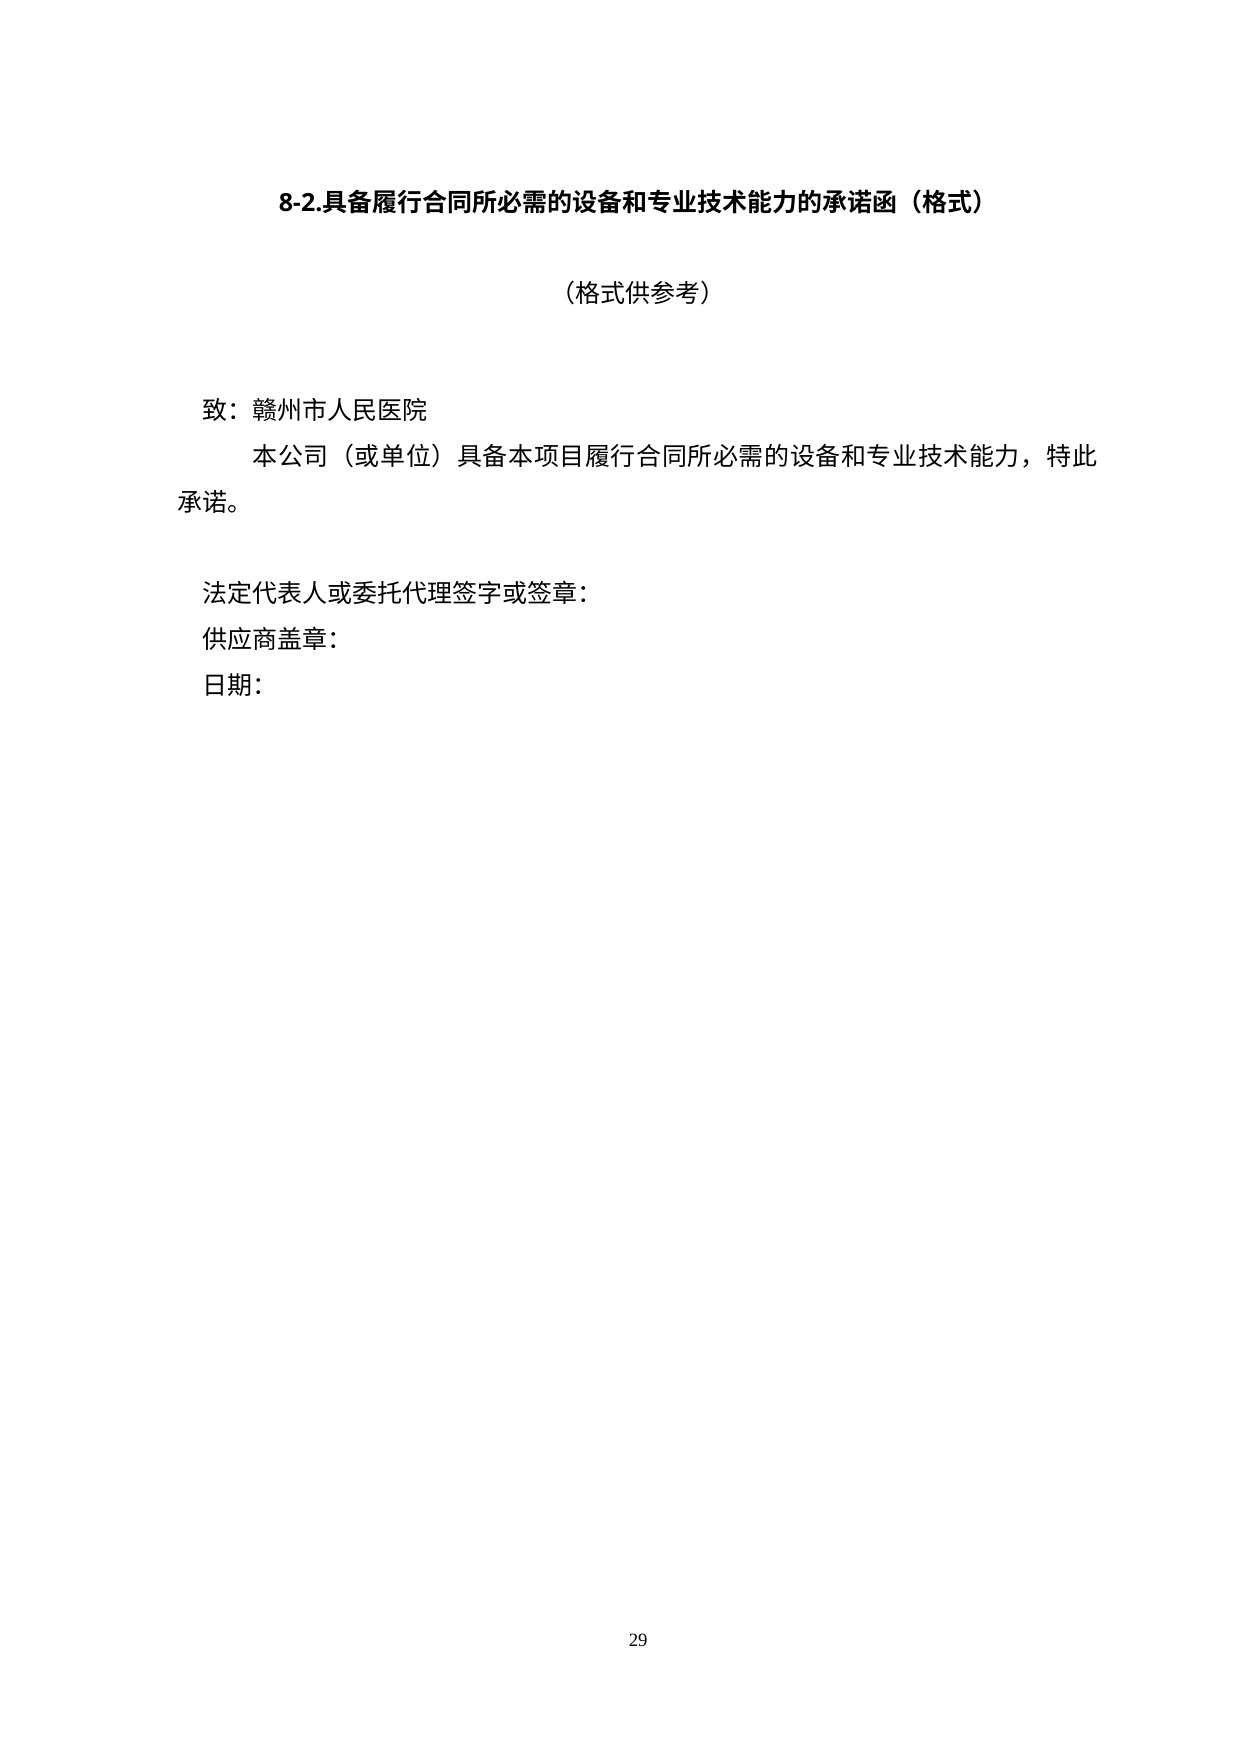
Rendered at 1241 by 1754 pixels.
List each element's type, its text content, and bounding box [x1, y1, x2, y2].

text 致：赣州市人民医院 [177, 381, 1098, 427]
text 日期： [177, 656, 1098, 702]
text 法定代表人或委托代理签字或签章： [177, 564, 1098, 610]
text 本公司（或单位）具备本项目履行合同所必需的设备和专业技术能力，特此承诺。 [177, 427, 1098, 518]
text 8-2.具备履行合同所必需的设备和专业技术能力的承诺函（格式） [177, 173, 1098, 218]
text 供应商盖章： [177, 610, 1098, 656]
text （格式供参考） [177, 264, 1098, 310]
